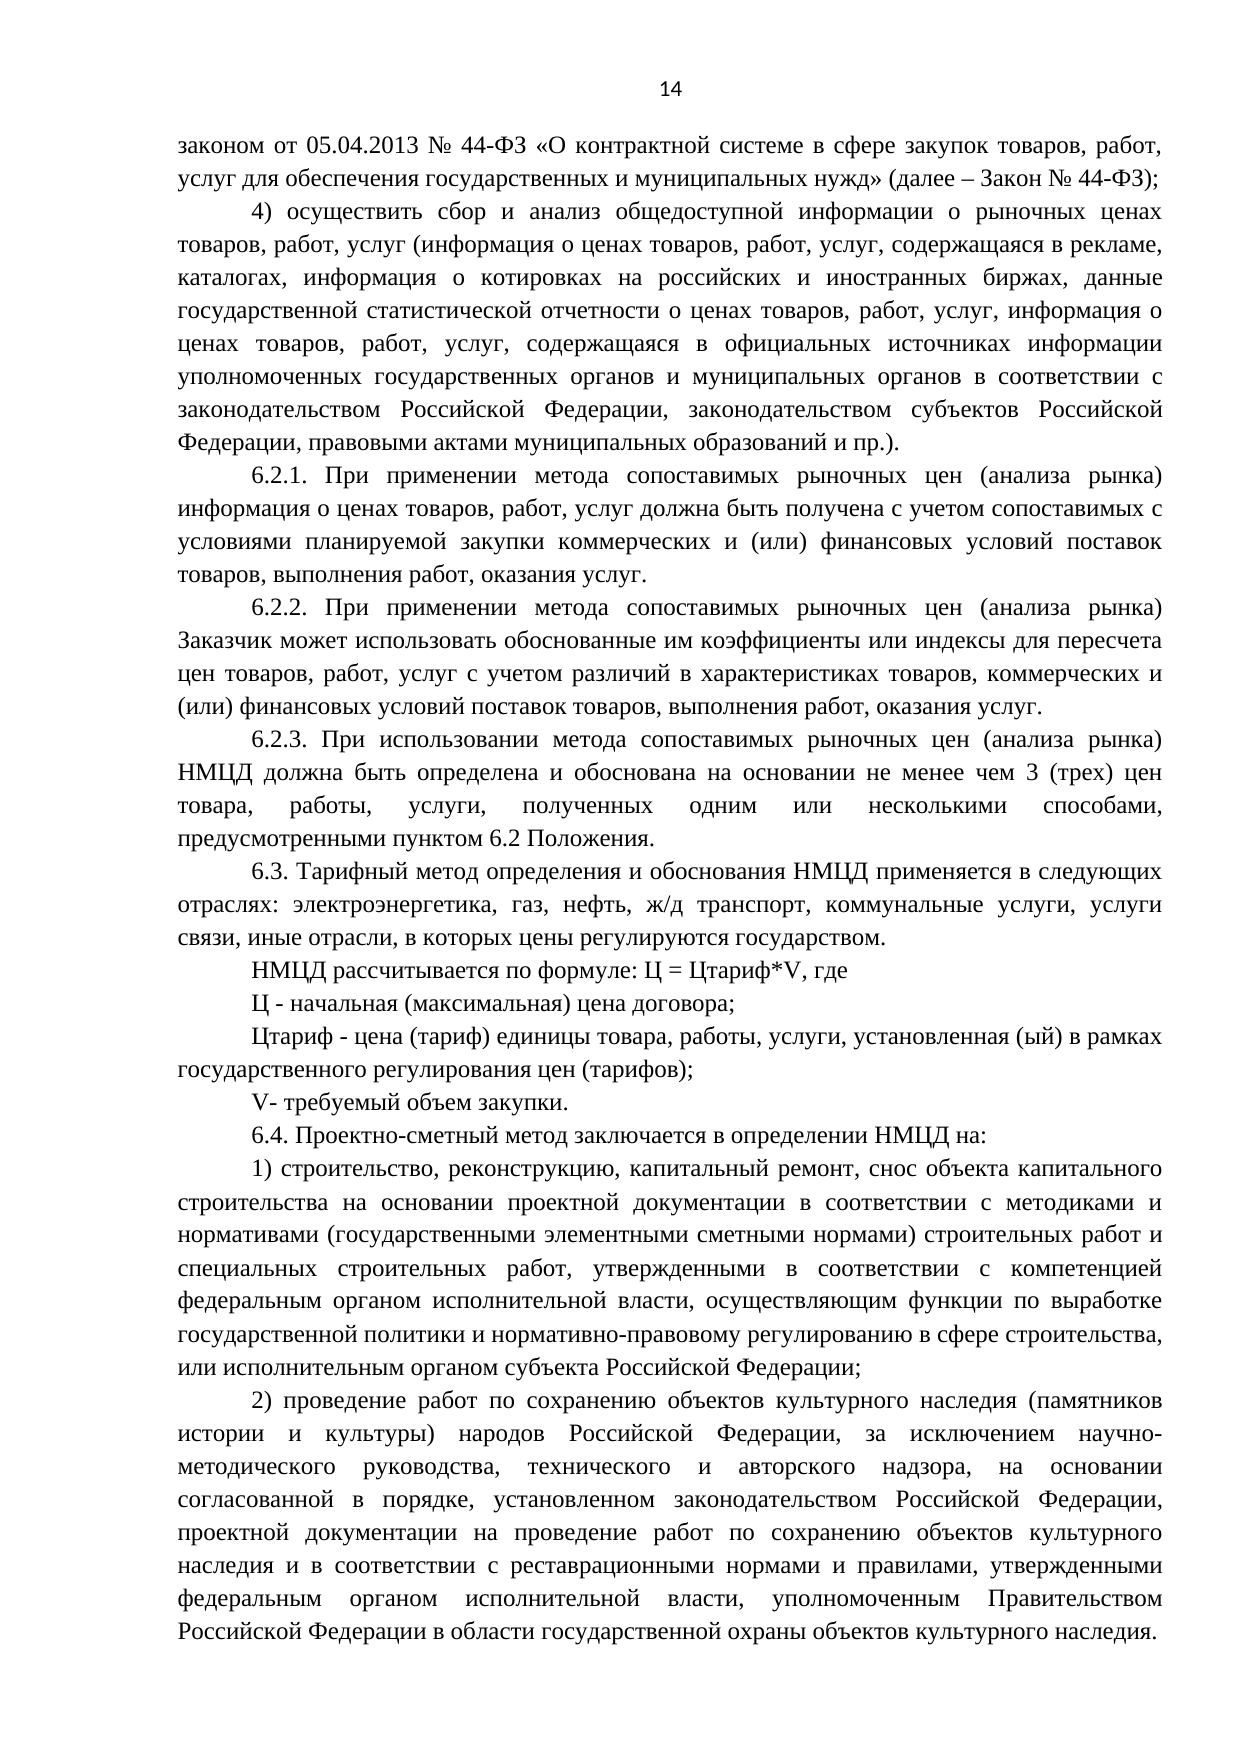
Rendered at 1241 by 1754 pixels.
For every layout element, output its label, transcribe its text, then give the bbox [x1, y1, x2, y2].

text Цтариф - цена (тариф) единицы товара, работы, услуги, установленная (ый) в рамках государственного регулирования цен (тарифов); [177, 1021, 1163, 1083]
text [177, 130, 1163, 192]
text 2) проведение работ по сохранению объектов культурного наследия (памятников истории и культуры) народов Российской Федерации, за исключением научно-методического руководства, технического и авторского надзора, на основании согласованной в порядке, установленном законодательством Российской Федерации, проектной документации на проведение работ по сохранению объектов культурного наследия и в соответствии с реставрационными нормами и правилами, утвержденными федеральным органом исполнительной власти, уполномоченным Правительством Российской Федерации в области государственной охраны объектов культурного наследия. [177, 1385, 1163, 1644]
text 6.2.1. При применении метода сопоставимых рыночных цен (анализа рынка) информация о ценах товаров, работ, услуг должна быть получена с учетом сопоставимых с условиями планируемой закупки коммерческих и (или) финансовых условий поставок товаров, выполнения работ, оказания услуг. [177, 460, 1163, 588]
text 6.4. Проектно-сметный метод заключается в определении НМЦД на: [177, 1121, 1163, 1149]
text V- требуемый объем закупки. [177, 1087, 1163, 1116]
text 4) осуществить сбор и анализ общедоступной информации о рыночных ценах товаров, работ, услуг (информация о ценах товаров, работ, услуг, содержащаяся в рекламе, каталогах, информация о котировках на российских и иностранных биржах, данные государственной статистической отчетности о ценах товаров, работ, услуг, информация о ценах товаров, работ, услуг, содержащаяся в официальных источниках информации уполномоченных государственных органов и муниципальных органов в соответствии с законодательством Российской Федерации, законодательством субъектов Российской Федерации, правовыми актами муниципальных образований и пр.). [177, 196, 1163, 456]
text 6.2.2. При применении метода сопоставимых рыночных цен (анализа рынка) Заказчик может использовать обоснованные им коэффициенты или индексы для пересчета цен товаров, работ, услуг с учетом различий в характеристиках товаров, коммерческих и (или) финансовых условий поставок товаров, выполнения работ, оказания услуг. [177, 592, 1163, 720]
text Ц - начальная (максимальная) цена договора; [177, 988, 1163, 1017]
text 6.3. Тарифный метод определения и обоснования НМЦД применяется в следующих отраслях: электроэнергетика, газ, нефть, ж/д транспорт, коммунальные услуги, услуги связи, иные отрасли, в которых цены регулируются государством. [177, 856, 1163, 951]
text 6.2.3. При использовании метода сопоставимых рыночных цен (анализа рынка) НМЦД должна быть определена и обоснована на основании не менее чем 3 (трех) цен товара, работы, услуги, полученных одним или несколькими способами, предусмотренными пунктом 6.2 Положения. [177, 724, 1163, 852]
text НМЦД рассчитывается по формуле: Ц = Цтариф*V, где [177, 955, 1163, 984]
text 1) строительство, реконструкцию, капитальный ремонт, снос объекта капитального строительства на основании проектной документации в соответствии с методиками и нормативами (государственными элементными сметными нормами) строительных работ и специальных строительных работ, утвержденными в соответствии с компетенцией федеральным органом исполнительной власти, осуществляющим функции по выработке государственной политики и нормативно-правовому регулированию в сфере строительства, или исполнительным органом субъекта Российской Федерации; [177, 1153, 1163, 1380]
